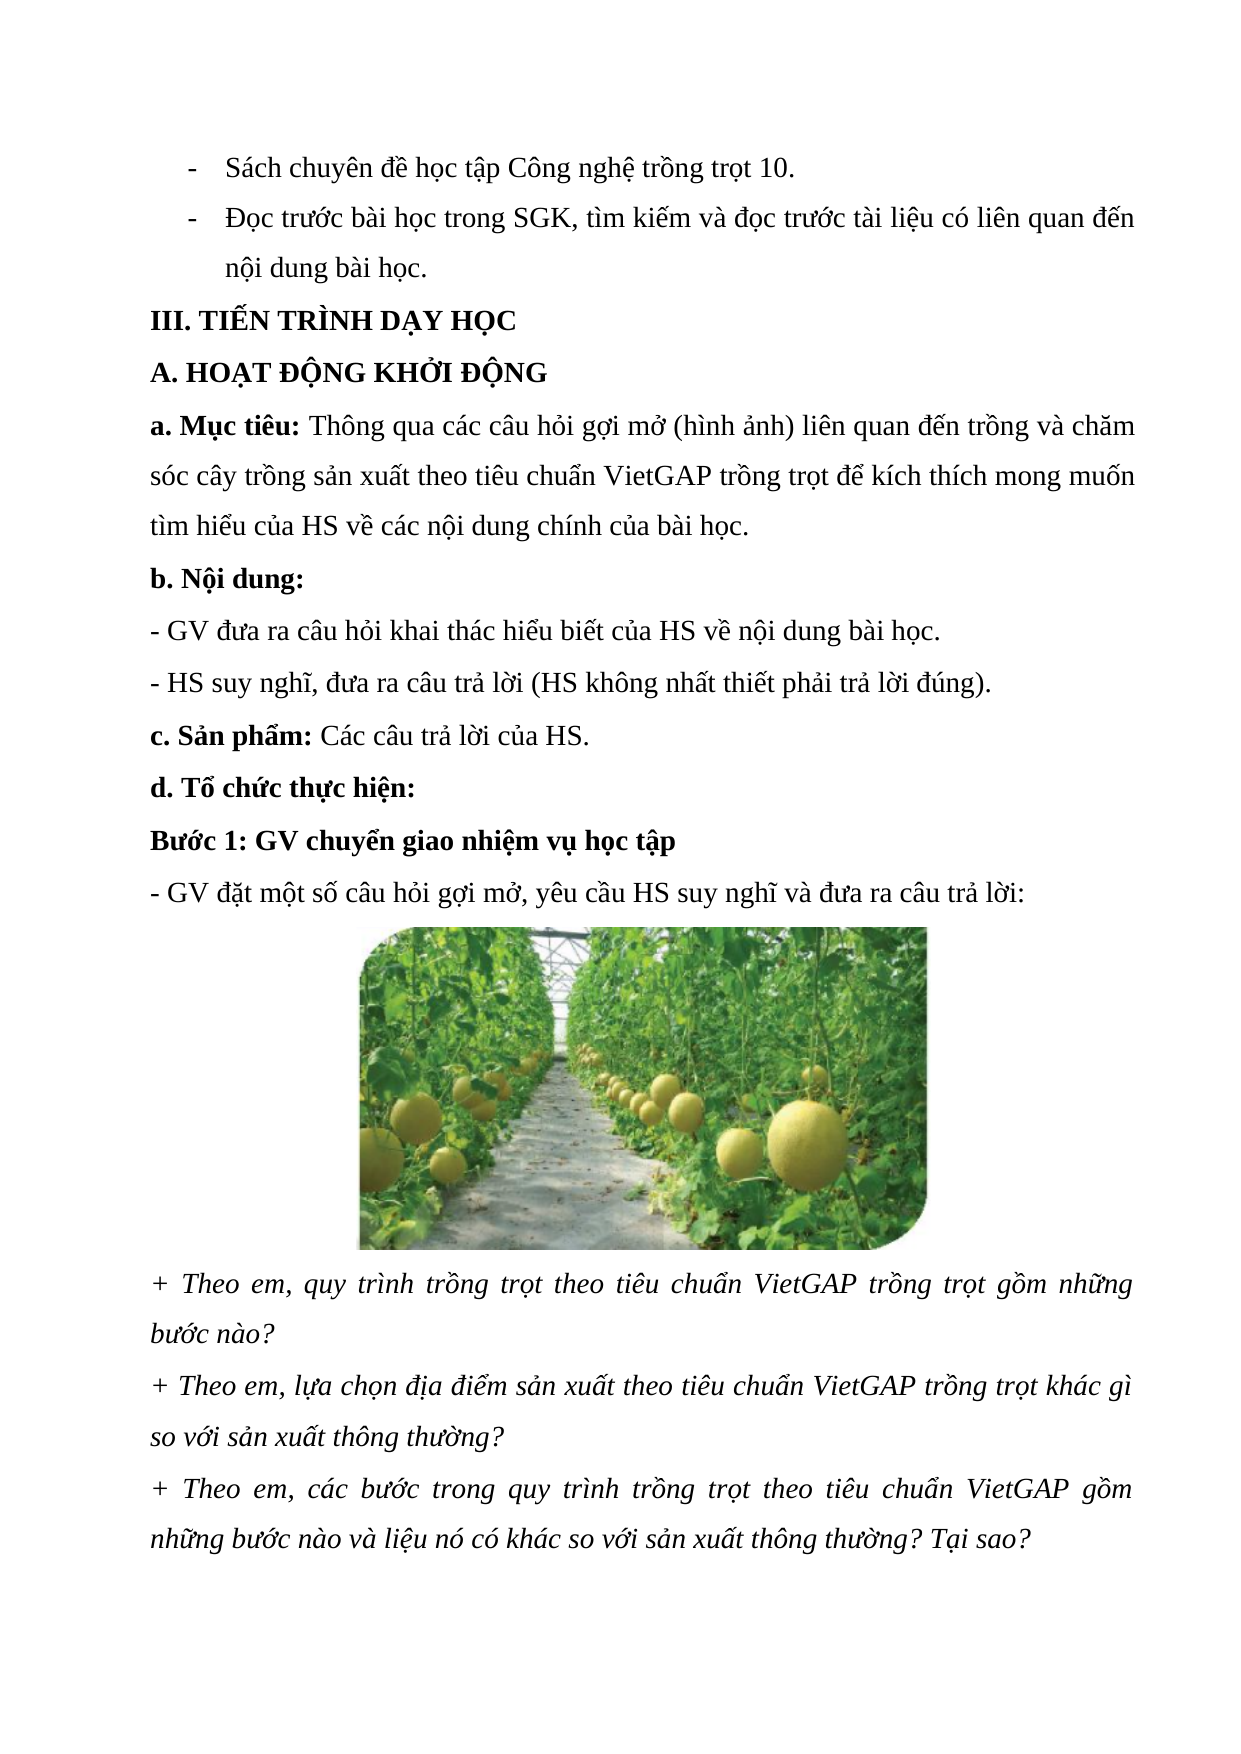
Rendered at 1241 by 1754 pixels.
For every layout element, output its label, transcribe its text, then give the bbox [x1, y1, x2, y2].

text - HS suy nghĩ, đưa ra câu trả lời (HS không nhất thiết phải trả lời đúng). [150, 666, 1137, 699]
text b. Nội dung: [150, 561, 1137, 594]
list Sách chuyên đề học tập Công nghệ trồng trọt 10. [187, 150, 1137, 183]
text - GV đặt một số câu hỏi gợi mở, yêu cầu HS suy nghĩ và đưa ra câu trả lời: [150, 875, 1137, 909]
text a. Mục tiêu: Thông qua các câu hỏi gợi mở (hình ảnh) liên quan đến trồng và chăm sóc cây trồng sản xuất theo tiêu chuẩn VietGAP trồng trọt để kích thích mong muốn tìm hiểu của HS về các nội dung chính của bài học. [150, 408, 1137, 542]
text + Theo em, quy trình trồng trọt theo tiêu chuẩn VietGAP trồng trọt gồm những bước nào? [150, 1266, 1137, 1350]
text - GV đưa ra câu hỏi khai thác hiểu biết của HS về nội dung bài học. [150, 613, 1137, 647]
text + Theo em, các bước trong quy trình trồng trọt theo tiêu chuẩn VietGAP gồm những bước nào và liệu nó có khác so với sản xuất thông thường? Tại sao? [150, 1471, 1137, 1555]
text c. Sản phẩm: Các câu trả lời của HS. [150, 718, 1137, 752]
text d. Tổ chức thực hiện: [150, 770, 1137, 804]
picture [356, 927, 931, 1250]
text + Theo em, lựa chọn địa điểm sản xuất theo tiêu chuẩn VietGAP trồng trọt khác gì so với sản xuất thông thường? [150, 1368, 1137, 1452]
list Đọc trước bài học trong SGK, tìm kiếm và đọc trước tài liệu có liên quan đến nội dung bài học. [187, 200, 1137, 284]
text III. TIẾN TRÌNH DẠY HỌC [150, 303, 1137, 337]
text Bước 1: GV chuyển giao nhiệm vụ học tập [150, 823, 1137, 856]
text A. HOẠT ĐỘNG KHỞI ĐỘNG [150, 355, 1137, 389]
